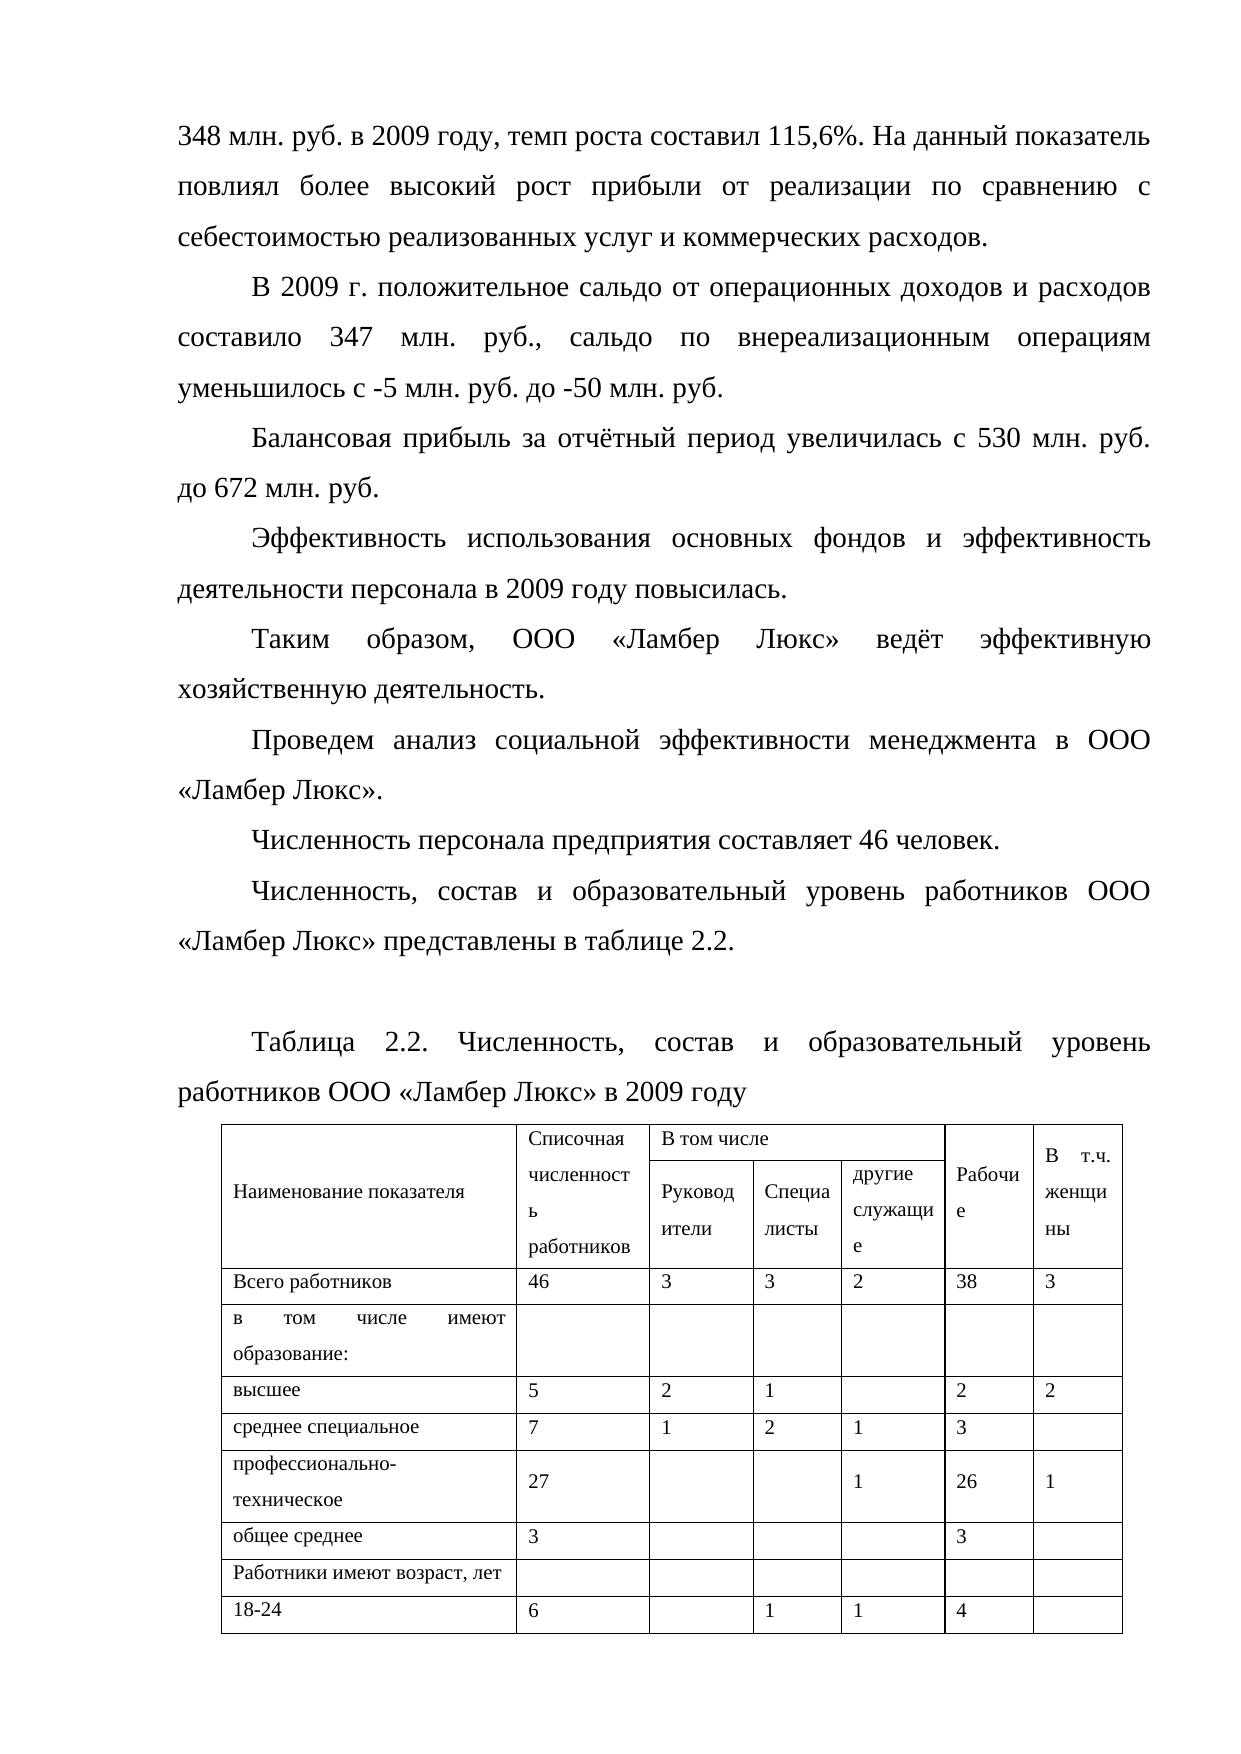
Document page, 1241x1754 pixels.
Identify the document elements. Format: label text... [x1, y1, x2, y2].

table_cell [1034, 1523, 1122, 1559]
table_cell Руководители [650, 1161, 753, 1268]
table_header Списочная численность работников [517, 1125, 649, 1268]
table_cell 3 [946, 1523, 1033, 1559]
table_cell [517, 1560, 649, 1596]
table_cell 2 [754, 1414, 841, 1450]
table_cell Всего работников [222, 1269, 516, 1304]
table_cell 1 [842, 1414, 944, 1450]
table_cell 38 [946, 1269, 1033, 1304]
table_cell 2 [842, 1269, 944, 1304]
table_cell Работники имеют возраст, лет [222, 1560, 516, 1596]
table_cell [754, 1451, 841, 1522]
text Численность персонала предприятия составляет 46 человек. [177, 822, 1152, 856]
table_cell 3 [754, 1269, 841, 1304]
table_cell [1034, 1560, 1122, 1596]
table_cell другие служащие [842, 1161, 944, 1268]
table_cell 1 [842, 1451, 944, 1522]
table_cell 3 [517, 1523, 649, 1559]
table_header В том числе [650, 1125, 944, 1160]
table_cell 4 [946, 1597, 1033, 1633]
text В 2009 г. положительное сальдо от операционных доходов и расходов составило 347 млн. руб., сальдо по внереализационным операциям уменьшилось с -5 млн. руб. до -50 млн. руб. [177, 269, 1152, 403]
table_header В т.ч. женщины [1034, 1125, 1122, 1268]
table_cell [1034, 1305, 1122, 1376]
table_cell 46 [517, 1269, 649, 1304]
table_cell 2 [1034, 1377, 1122, 1413]
table_cell [842, 1560, 944, 1596]
table_cell 1 [754, 1377, 841, 1413]
table_cell 1 [650, 1414, 753, 1450]
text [177, 118, 1152, 252]
text Эффективность использования основных фондов и эффективность деятельности персонала в 2009 году повысилась. [177, 521, 1152, 604]
table_cell 7 [517, 1414, 649, 1450]
table_cell 1 [1034, 1451, 1122, 1522]
table_cell [650, 1560, 753, 1596]
table_cell 27 [517, 1451, 649, 1522]
table_cell [842, 1377, 944, 1413]
table_cell [650, 1305, 753, 1376]
table_cell в том числе имеют образование: [222, 1305, 516, 1376]
table_cell 5 [517, 1377, 649, 1413]
table_cell 1 [754, 1597, 841, 1633]
text Таким образом, ООО «Ламбер Люкс» ведёт эффективную хозяйственную деятельность. [177, 621, 1152, 705]
table_cell [517, 1305, 649, 1376]
table_cell [650, 1523, 753, 1559]
table_cell [842, 1305, 944, 1376]
table_cell [1034, 1414, 1122, 1450]
table_cell 2 [650, 1377, 753, 1413]
table_cell профессионально-техническое [222, 1451, 516, 1522]
table_cell 3 [650, 1269, 753, 1304]
text Таблица 2.2. Численность, состав и образовательный уровень работников ООО «Ламбер Люкс» в 2009 году [177, 1024, 1152, 1108]
table_cell общее среднее [222, 1523, 516, 1559]
table_cell [1034, 1597, 1122, 1633]
table_cell [754, 1523, 841, 1559]
table_cell [946, 1305, 1033, 1376]
table_cell [650, 1451, 753, 1522]
table_cell 1 [842, 1597, 944, 1633]
text Балансовая прибыль за отчётный период увеличилась с 530 млн. руб. до 672 млн. руб. [177, 420, 1152, 504]
table_cell 3 [946, 1414, 1033, 1450]
table_cell Специалисты [754, 1161, 841, 1268]
table_cell 18-24 [222, 1597, 516, 1633]
table_cell высшее [222, 1377, 516, 1413]
text Численность, состав и образовательный уровень работников ООО «Ламбер Люкс» представлены в таблице 2.2. [177, 873, 1152, 957]
table_cell [650, 1597, 753, 1633]
table_cell 3 [1034, 1269, 1122, 1304]
table_cell [946, 1560, 1033, 1596]
table_cell [754, 1560, 841, 1596]
table_cell [842, 1523, 944, 1559]
text Проведем анализ социальной эффективности менеджмента в ООО «Ламбер Люкс». [177, 722, 1152, 806]
table_cell среднее специальное [222, 1414, 516, 1450]
table_cell 26 [946, 1451, 1033, 1522]
table_cell 2 [946, 1377, 1033, 1413]
table_cell 6 [517, 1597, 649, 1633]
table_header Наименование показателя [222, 1125, 516, 1268]
table_header Рабочие [946, 1125, 1033, 1268]
table_cell [754, 1305, 841, 1376]
